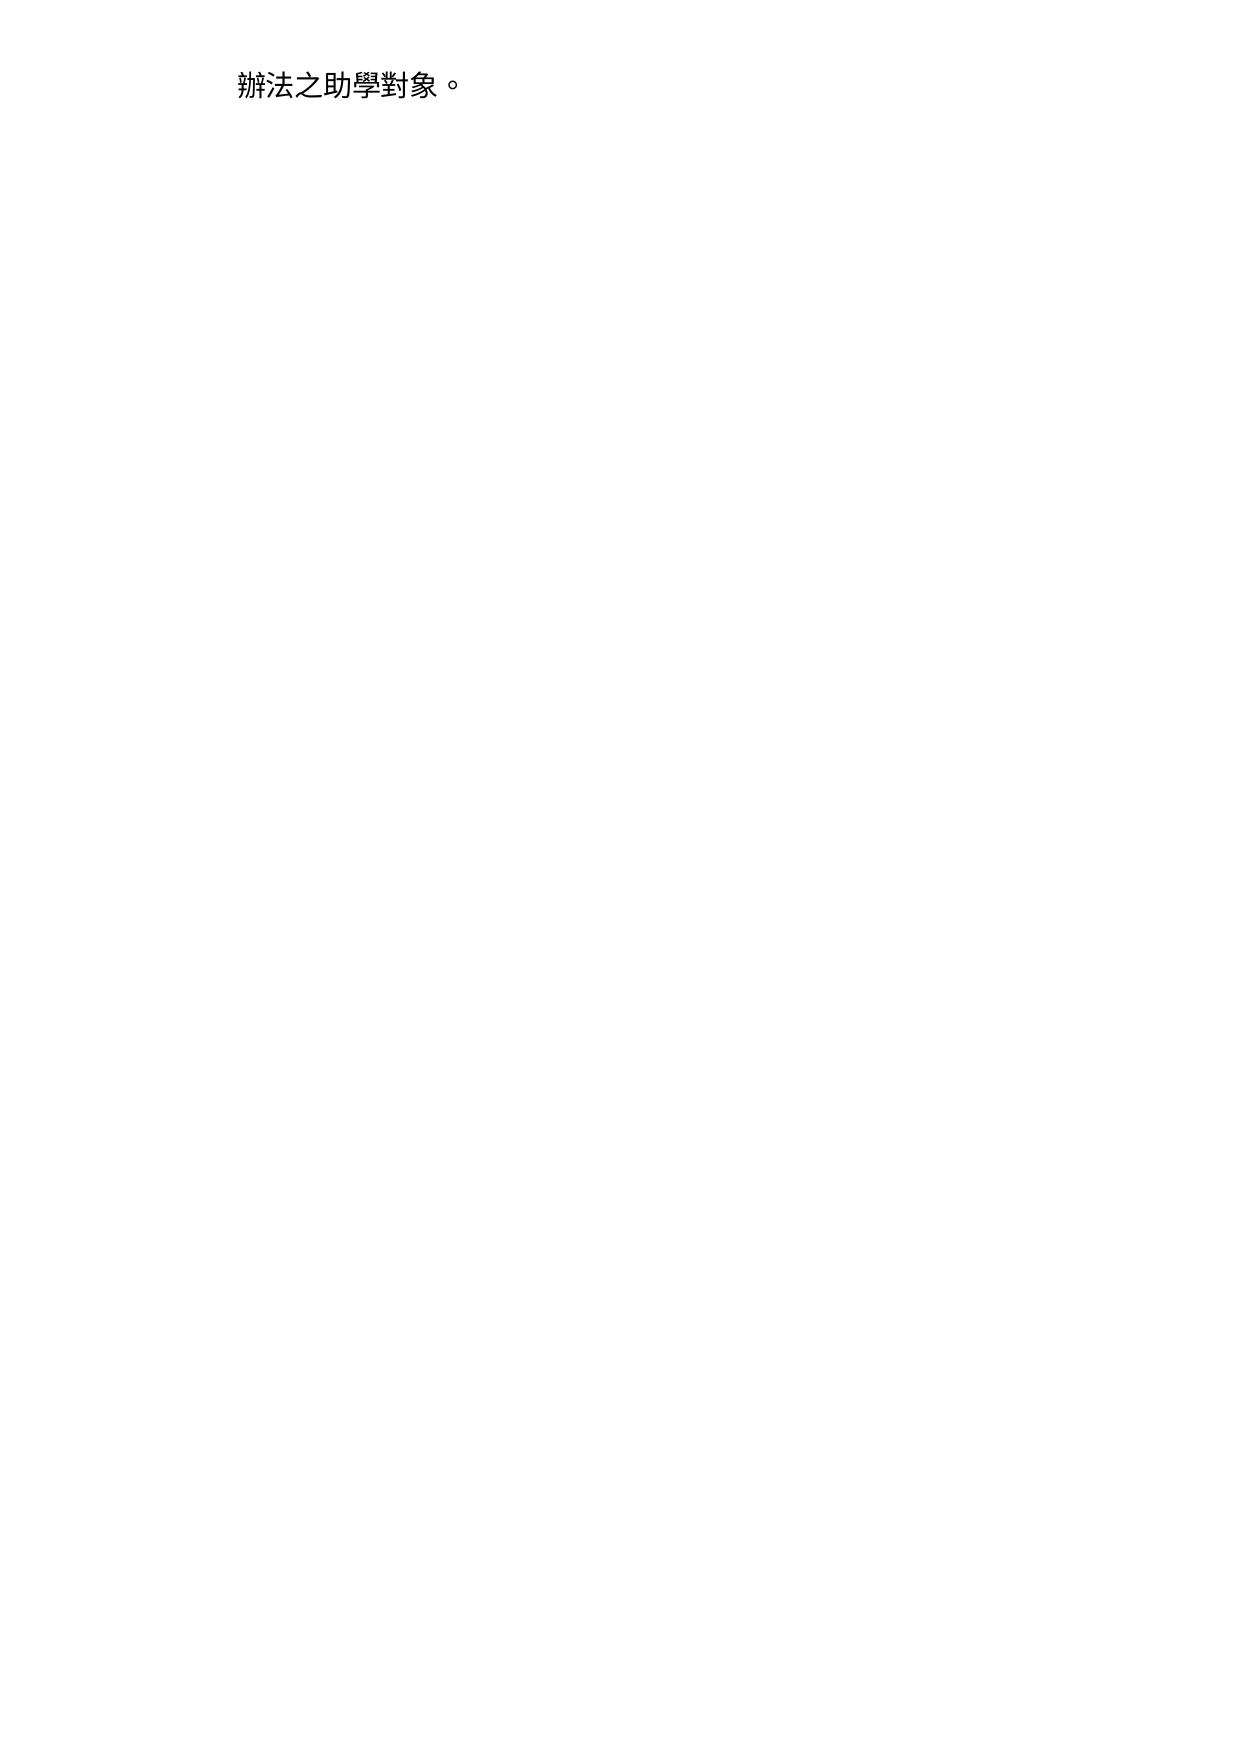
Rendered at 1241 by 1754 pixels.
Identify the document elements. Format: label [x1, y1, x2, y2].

text [178, 62, 1097, 105]
